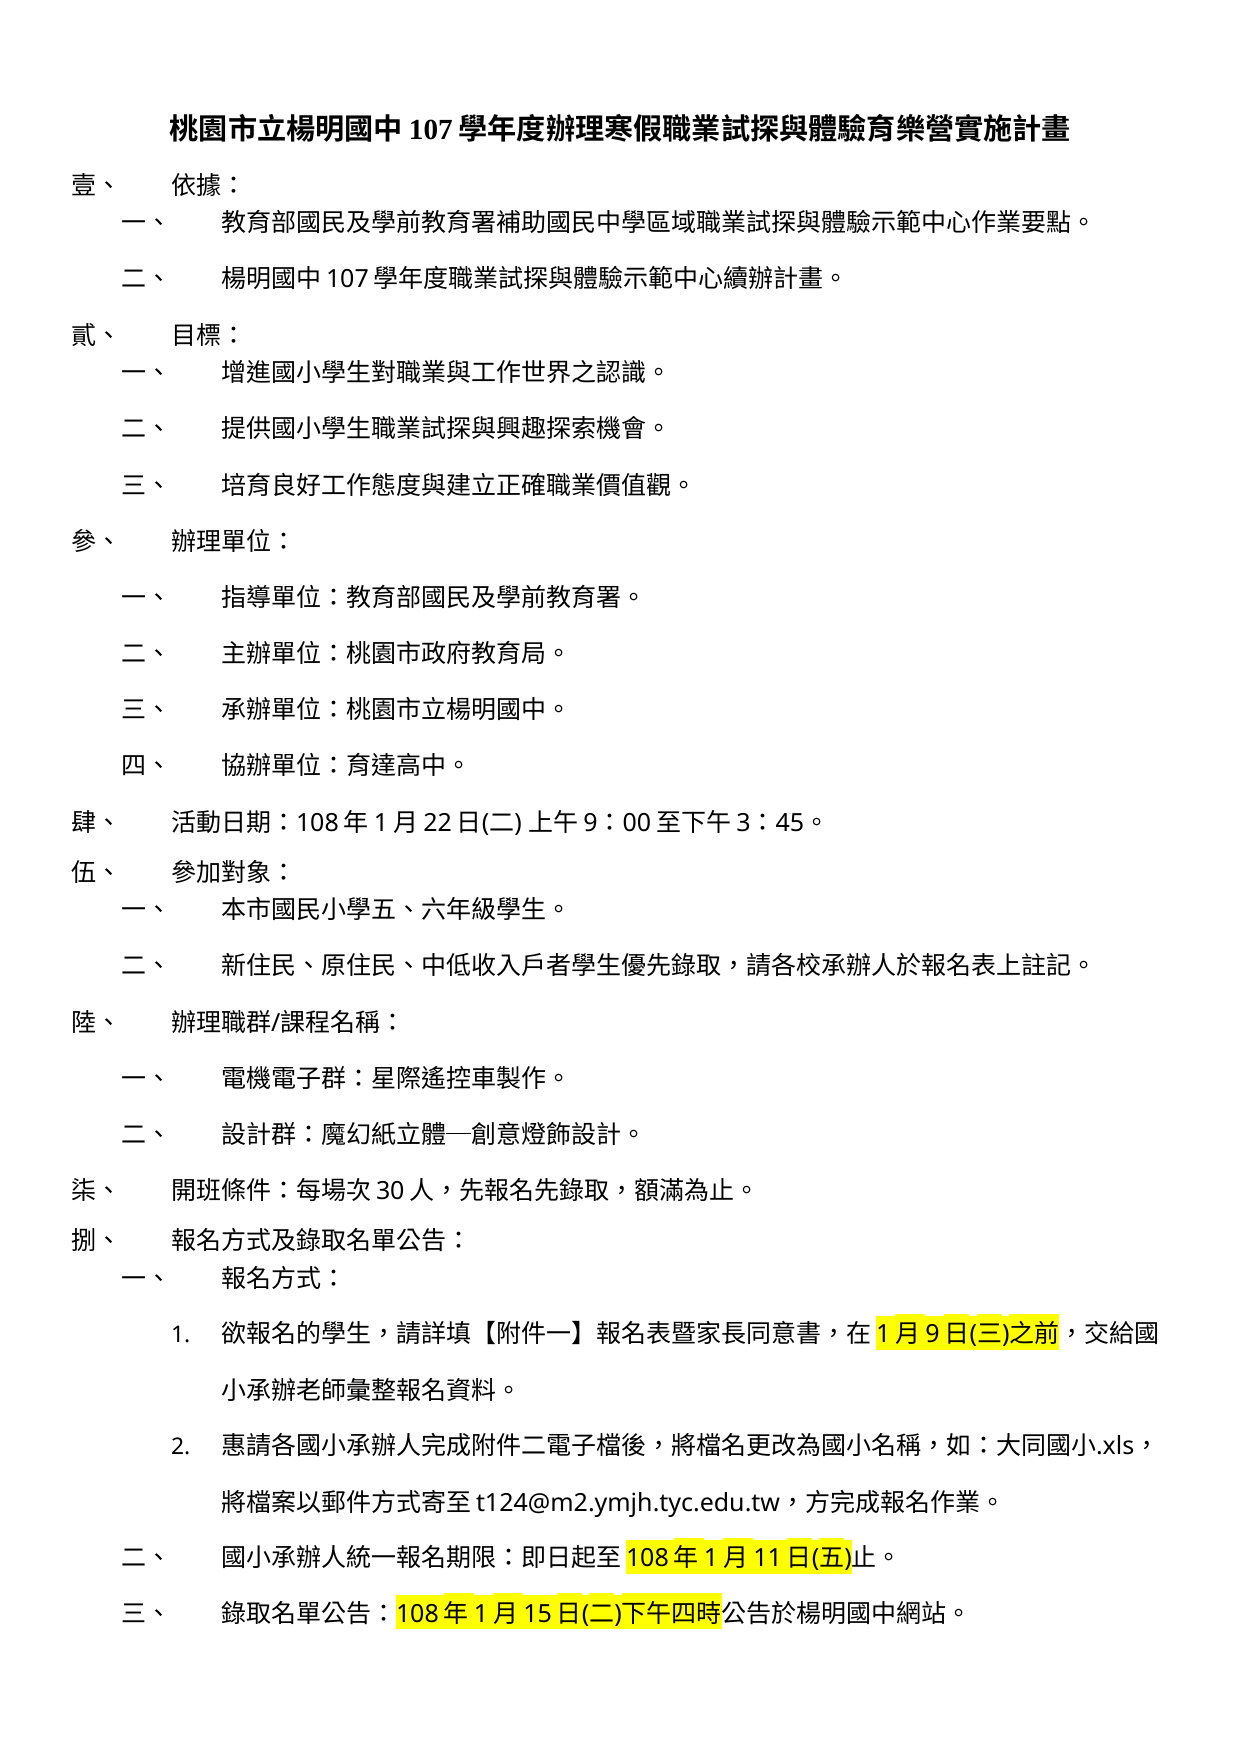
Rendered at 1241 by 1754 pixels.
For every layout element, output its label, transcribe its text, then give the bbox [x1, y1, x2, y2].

list 惠請各國小承辦人完成附件二電子檔後，將檔名更改為國小名稱，如：大同國小.xls，將檔案以郵件方式寄至t124@m2.ymjh.tyc.edu.tw，方完成報名作業。 [171, 1425, 1169, 1519]
list 開班條件：每場次30人，先報名先錄取，額滿為止。 [71, 1170, 1169, 1208]
list 電機電子群：星際遙控車製作。 [121, 1058, 1169, 1095]
list 依據： [71, 164, 1169, 202]
list 承辦單位：桃園市立楊明國中。 [121, 689, 1169, 726]
list 設計群：魔幻紙立體─創意燈飾設計。 [121, 1114, 1169, 1151]
list 楊明國中107學年度職業試探與體驗示範中心續辦計畫。 [121, 258, 1169, 296]
list 活動日期：108年1月22日(二) 上午9：00至下午3：45。 [71, 801, 1169, 839]
list 主辦單位：桃園市政府教育局。 [121, 633, 1169, 670]
list 教育部國民及學前教育署補助國民中學區域職業試探與體驗示範中心作業要點。 [121, 202, 1169, 239]
list 本市國民小學五、六年級學生。 [121, 889, 1169, 926]
list 目標： [71, 314, 1169, 352]
list 指導單位：教育部國民及學前教育署。 [121, 576, 1169, 614]
list 協辦單位：育達高中。 [121, 745, 1169, 783]
list 報名方式及錄取名單公告： [71, 1220, 1169, 1258]
list 參加對象： [71, 851, 1169, 889]
list 辦理職群/課程名稱： [71, 1001, 1169, 1039]
list 錄取名單公告：108年1月15日(二)下午四時公告於楊明國中網站。 [121, 1593, 1169, 1630]
list 報名方式： [121, 1258, 1169, 1295]
list 欲報名的學生，請詳填【附件一】報名表暨家長同意書，在1月9日(三)之前，交給國小承辦老師彙整報名資料。 [171, 1313, 1169, 1407]
list 國小承辦人統一報名期限：即日起至108年1月11日(五)止。 [121, 1537, 1169, 1574]
list 培育良好工作態度與建立正確職業價值觀。 [121, 464, 1169, 502]
list 增進國小學生對職業與工作世界之認識。 [121, 352, 1169, 389]
list 辦理單位： [71, 521, 1169, 558]
list 新住民、原住民、中低收入戶者學生優先錄取，請各校承辦人於報名表上註記。 [121, 945, 1169, 983]
list 提供國小學生職業試探與興趣探索機會。 [121, 408, 1169, 446]
text 桃園市立楊明國中107學年度辦理寒假職業試探與體驗育樂營實施計畫 [83, 89, 1157, 164]
